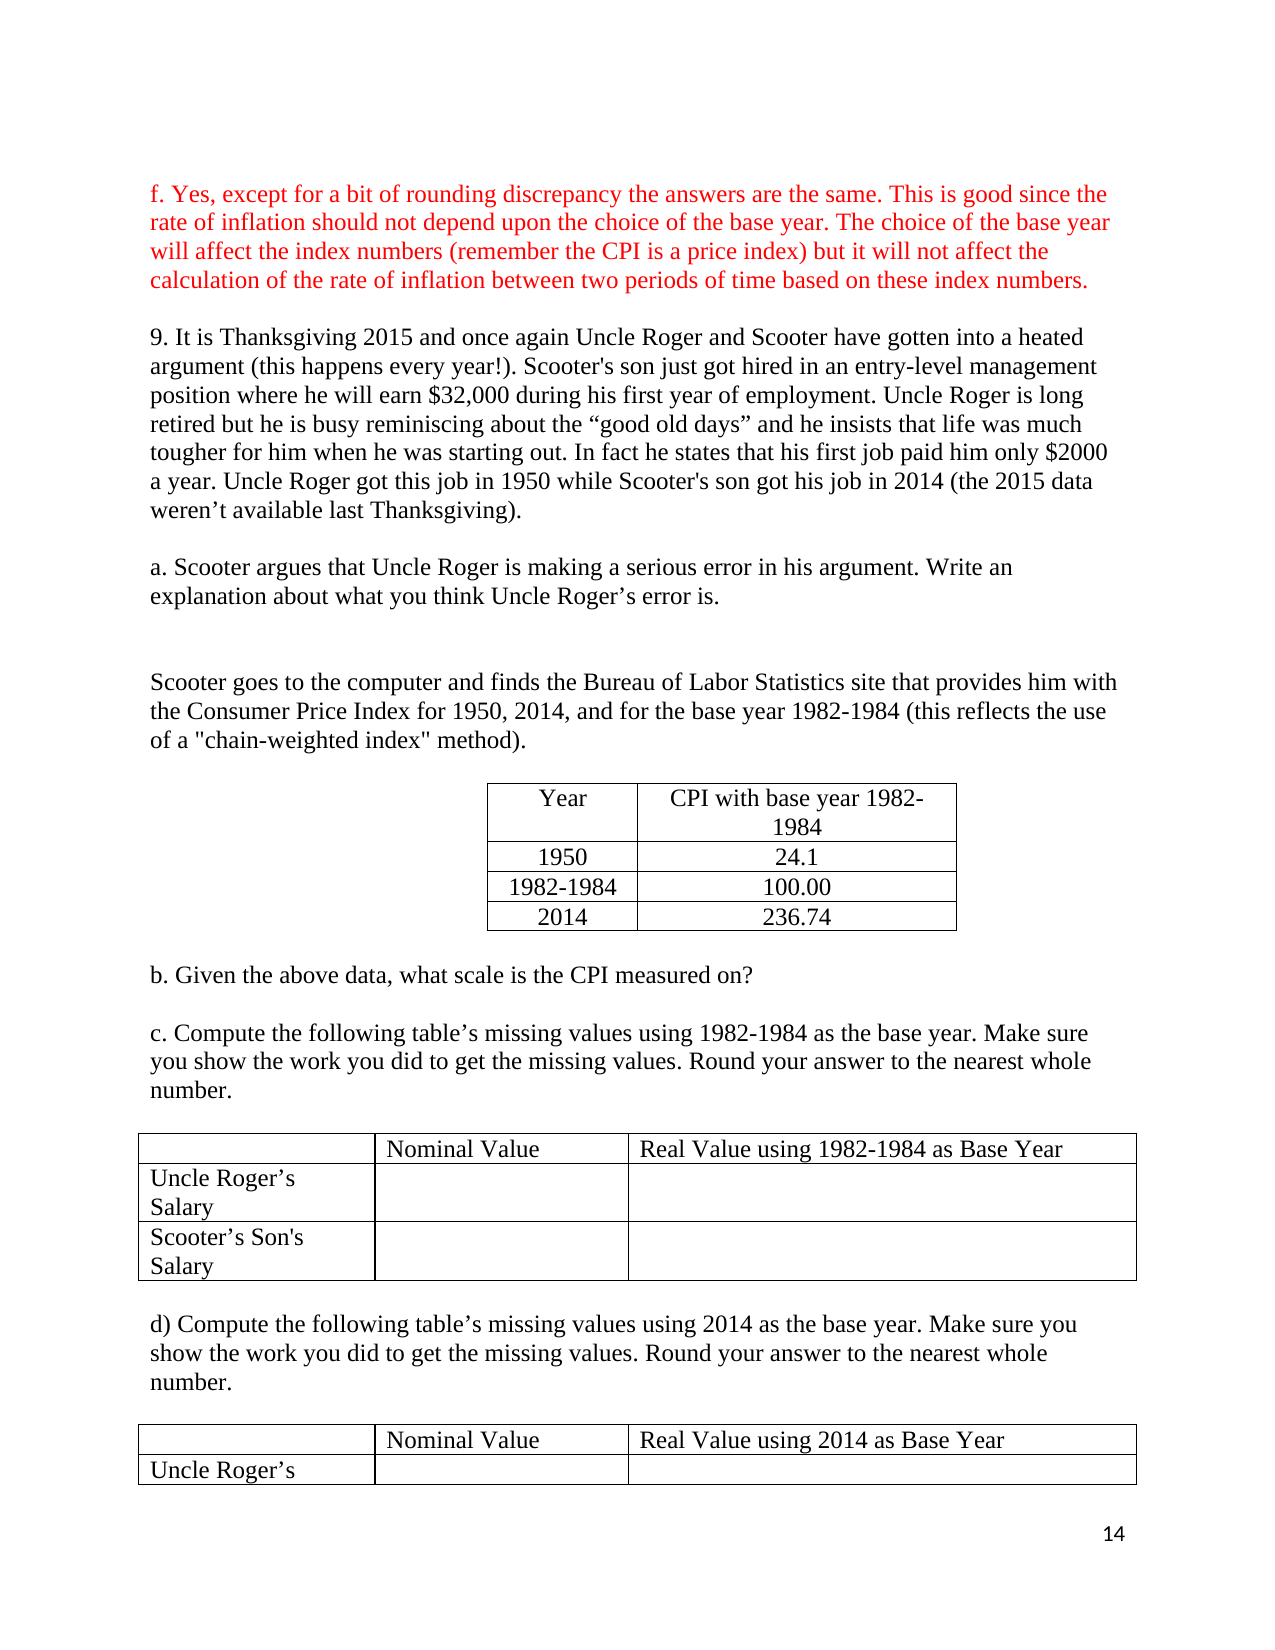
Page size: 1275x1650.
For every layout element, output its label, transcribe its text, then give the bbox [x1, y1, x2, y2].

table_cell [629, 1222, 1136, 1279]
text a. Scooter argues that Uncle Roger is making a serious error in his argument. Write an explanation about what you think Uncle Roger’s error is. [150, 552, 1125, 610]
table_cell 24.1 [638, 842, 956, 871]
table_cell [376, 1164, 628, 1221]
text f. Yes, except for a bit of rounding discrepancy the answers are the same. This is good since the rate of inflation should not depend upon the choice of the base year. The choice of the base year will affect the index numbers (remember the CPI is a price index) but it will not affect the calculation of the rate of inflation between two periods of time based on these index numbers. [150, 179, 1125, 294]
table_cell [376, 1222, 628, 1279]
text b. Given the above data, what scale is the CPI measured on? [150, 960, 1125, 989]
table_cell [629, 1455, 1136, 1484]
table_header [139, 1134, 374, 1162]
table_cell 100.00 [638, 872, 956, 901]
table_cell Scooter’s Son's Salary [139, 1222, 374, 1279]
table_header Real Value using 2014 as Base Year [629, 1425, 1136, 1454]
text Scooter goes to the computer and finds the Bureau of Labor Statistics site that provides him with the Consumer Price Index for 1950, 2014, and for the base year 1982-1984 (this reflects the use of a "chain-weighted index" method). [150, 667, 1125, 754]
table_cell 236.74 [638, 902, 956, 930]
table_header CPI with base year 1982-1984 [638, 784, 956, 841]
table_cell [139, 1455, 374, 1484]
table_cell [629, 1164, 1136, 1221]
table_cell 2014 [488, 902, 637, 930]
table_cell Uncle Roger’s Salary [139, 1164, 374, 1221]
table_header Real Value using 1982-1984 as Base Year [629, 1134, 1136, 1162]
text 9. It is Thanksgiving 2015 and once again Uncle Roger and Scooter have gotten into a heated argument (this happens every year!). Scooter's son just got hired in an entry-level management position where he will earn $32,000 during his first year of employment. Uncle Roger is long retired but he is busy reminiscing about the “good old days” and he insists that life was much tougher for him when he was starting out. In fact he states that his first job paid him only $2000 a year. Uncle Roger got this job in 1950 while Scooter's son got his job in 2014 (the 2015 data weren’t available last Thanksgiving). [150, 322, 1125, 524]
text c. Compute the following table’s missing values using 1982-1984 as the base year. Make sure you show the work you did to get the missing values. Round your answer to the nearest whole number. [150, 1018, 1125, 1104]
table_cell 1982-1984 [488, 872, 637, 901]
table_header Nominal Value [376, 1425, 628, 1454]
table_cell [376, 1455, 628, 1484]
table_cell 1950 [488, 842, 637, 871]
table_header [139, 1425, 374, 1454]
table_header Nominal Value [376, 1134, 628, 1162]
table_header Year [488, 784, 637, 841]
text d) Compute the following table’s missing values using 2014 as the base year. Make sure you show the work you did to get the missing values. Round your answer to the nearest whole number. [150, 1309, 1125, 1396]
